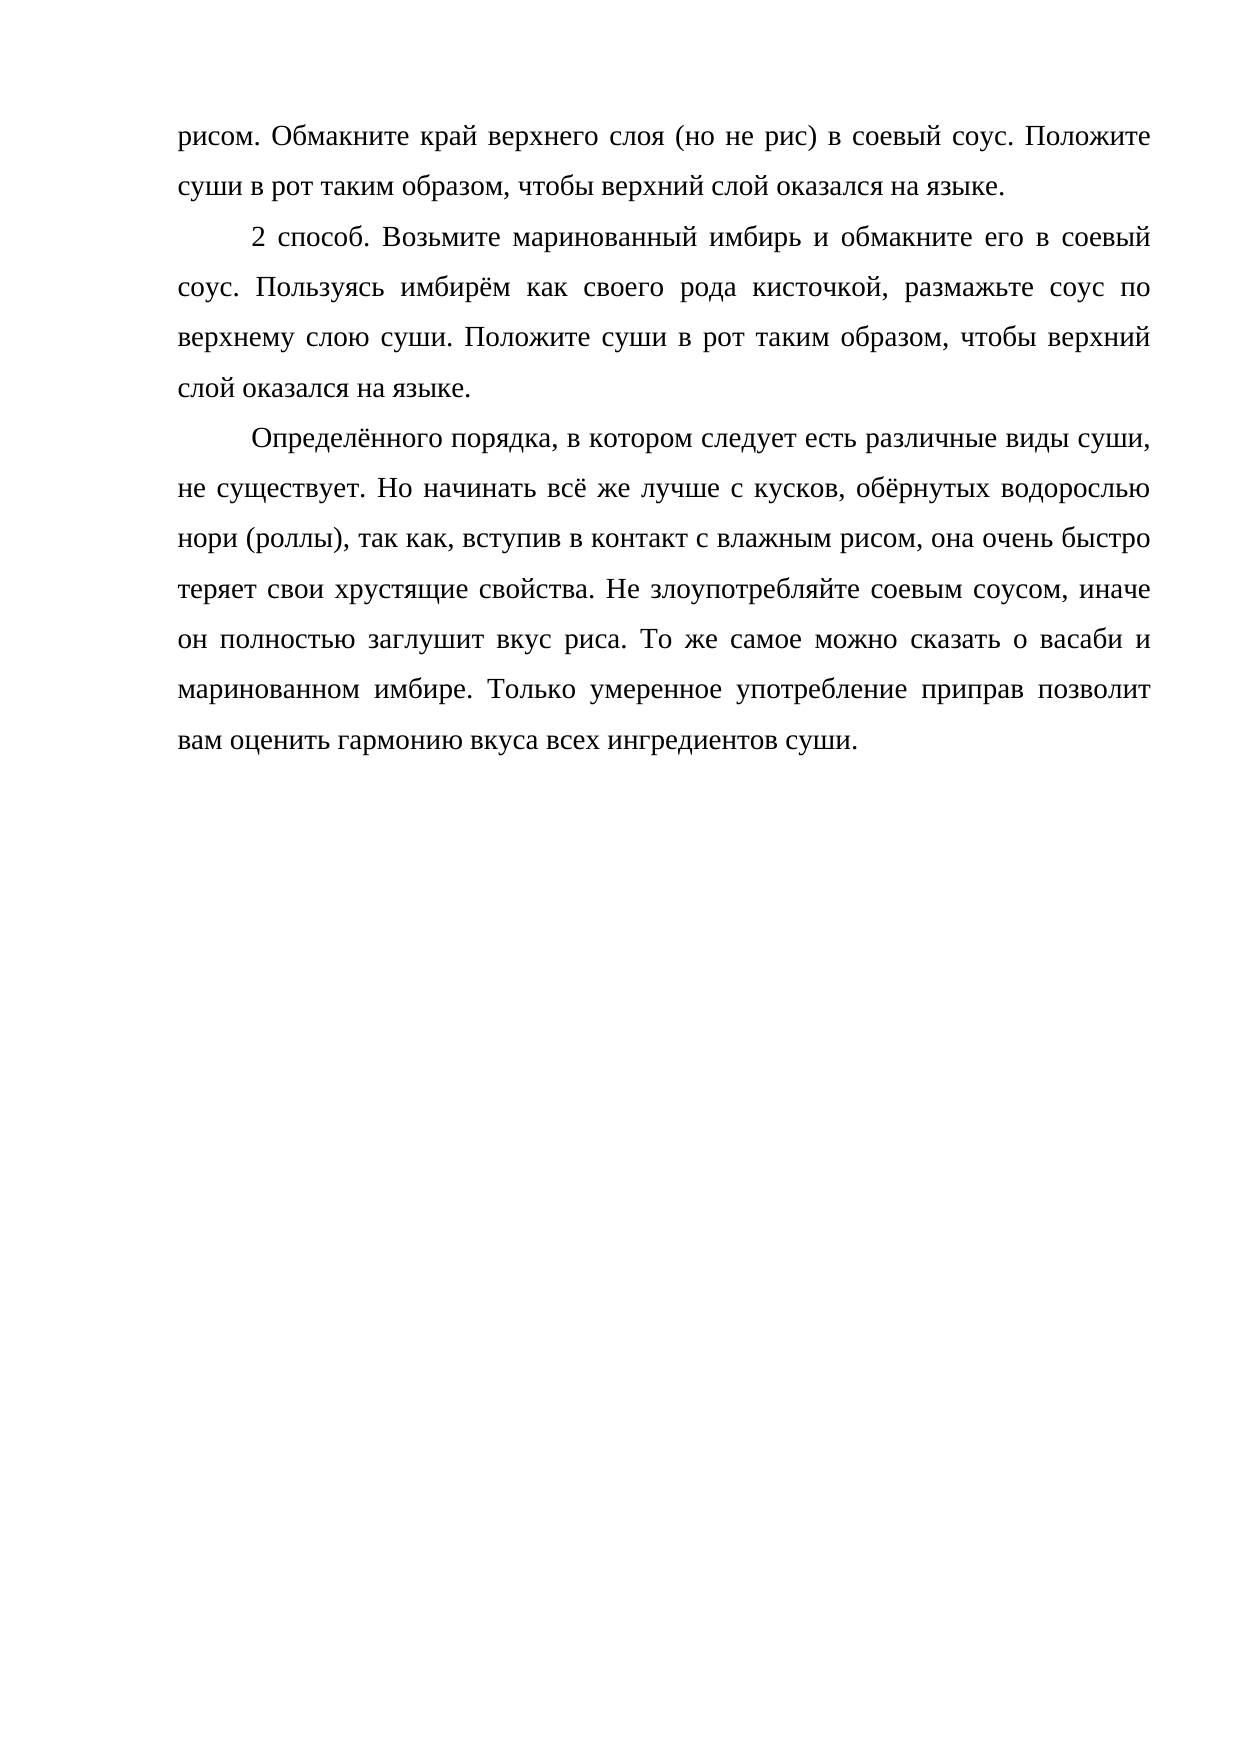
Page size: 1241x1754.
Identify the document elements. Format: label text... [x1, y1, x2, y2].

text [177, 118, 1152, 202]
text Определённого порядка, в котором следует есть различные виды суши, не существует. Но начинать всё же лучше с кусков, обёрнутых водорослью нори (роллы), так как, вступив в контакт с влажным рисом, она очень быстро теряет свои хрустящие свойства. Не злоупотребляйте соевым соусом, иначе он полностью заглушит вкус риса. То же самое можно сказать о васаби и маринованном имбире. Только умеренное употребление приправ позволит вам оценить гармонию вкуса всех ингредиентов суши. [177, 420, 1152, 755]
text 2 способ. Возьмите маринованный имбирь и обмакните его в соевый соус. Пользуясь имбирём как своего рода кисточкой, размажьте соус по верхнему слою суши. Положите суши в рот таким образом, чтобы верхний слой оказался на языке. [177, 219, 1152, 403]
